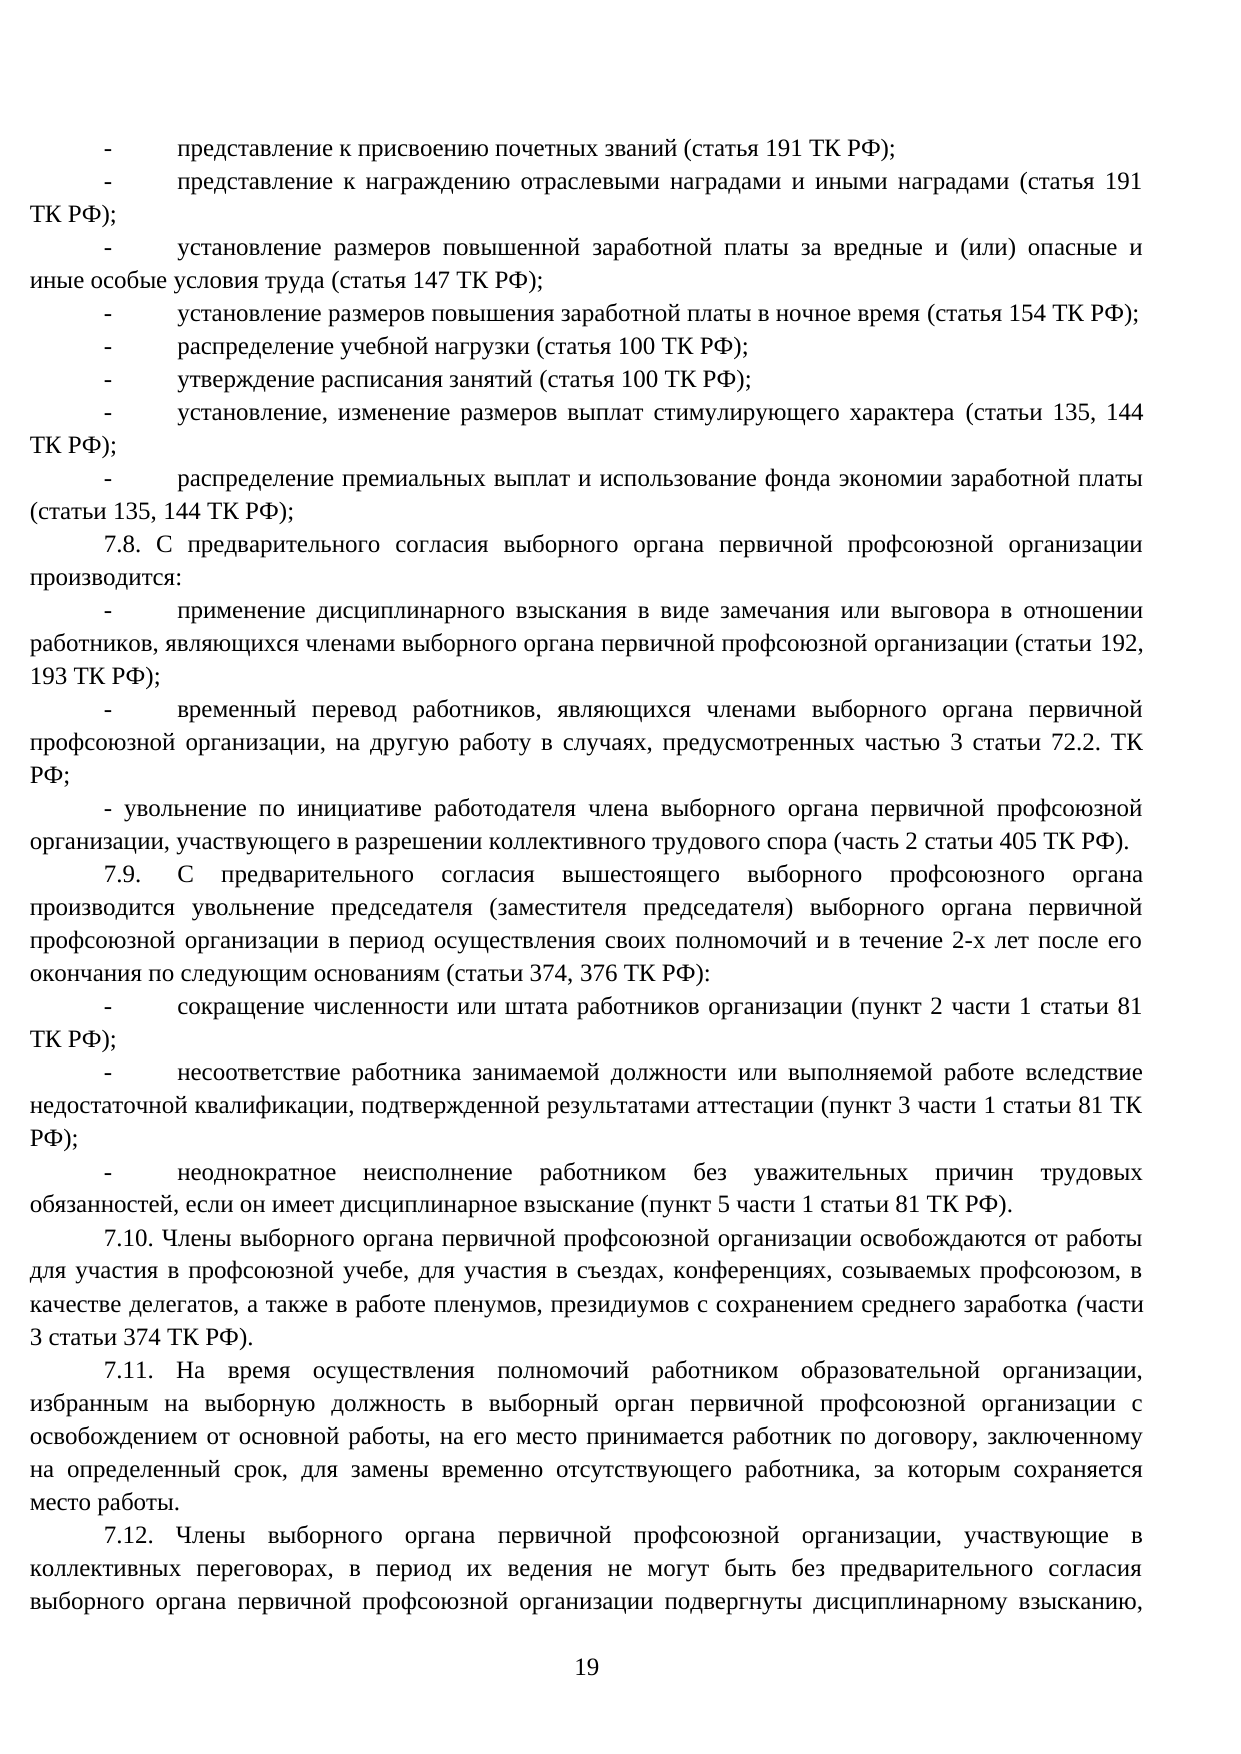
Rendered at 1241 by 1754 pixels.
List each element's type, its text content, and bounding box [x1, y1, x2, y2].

list представление к награждению отраслевыми наградами и иными наградами (статья 191 ТК РФ); [29, 166, 1144, 228]
text 7.10. Члены выборного органа первичной профсоюзной организации освобождаются от работы для участия в профсоюзной учебе, для участия в съездах, конференциях, созываемых профсоюзом, в качестве делегатов, а также в работе пленумов, президиумов с сохранением среднего заработка (части 3 статьи 374 ТК РФ). [29, 1223, 1144, 1350]
list установление размеров повышенной заработной платы за вредные и (или) опасные и иные особые условия труда (статья 147 ТК РФ); [29, 232, 1144, 294]
text - увольнение по инициативе работодателя члена выборного органа первичной профсоюзной организации, участвующего в разрешении коллективного трудового спора (часть 2 статьи 405 ТК РФ). [29, 793, 1144, 855]
list несоответствие работника занимаемой должности или выполняемой работе вследствие недостаточной квалификации, подтвержденной результатами аттестации (пункт 3 части 1 статьи 81 ТК РФ); [29, 1057, 1144, 1152]
list распределение премиальных выплат и использование фонда экономии заработной платы (статьи 135, 144 ТК РФ); [29, 463, 1144, 525]
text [29, 1520, 1144, 1614]
list установление размеров повышения заработной платы в ночное время (статья 154 ТК РФ); [29, 298, 1144, 327]
text 7.8. С предварительного согласия выборного органа первичной профсоюзной организации производится: [29, 529, 1144, 591]
list сокращение численности или штата работников организации (пункт 2 части 1 статьи 81 ТК РФ); [29, 991, 1144, 1053]
text 7.9. С предварительного согласия вышестоящего выборного профсоюзного органа производится увольнение председателя (заместителя председателя) выборного органа первичной профсоюзной организации в период осуществления своих полномочий и в течение 2-х лет после его окончания по следующим основаниям (статьи 374, 376 ТК РФ): [29, 859, 1144, 987]
list представление к присвоению почетных званий (статья 191 ТК РФ); [29, 133, 1144, 162]
list применение дисциплинарного взыскания в виде замечания или выговора в отношении работников, являющихся членами выборного органа первичной профсоюзной организации (статьи 192, 193 ТК РФ); [29, 595, 1144, 690]
list неоднократное неисполнение работником без уважительных причин трудовых обязанностей, если он имеет дисциплинарное взыскание (пункт 5 части 1 статьи 81 ТК РФ). [29, 1157, 1144, 1218]
text 7.11. На время осуществления полномочий работником образовательной организации, избранным на выборную должность в выборный орган первичной профсоюзной организации с освобождением от основной работы, на его место принимается работник по договору, заключенному на определенный срок, для замены временно отсутствующего работника, за которым сохраняется место работы. [29, 1355, 1144, 1516]
list распределение учебной нагрузки (статья 100 ТК РФ); [29, 331, 1144, 360]
list временный перевод работников, являющихся членами выборного органа первичной профсоюзной организации, на другую работу в случаях, предусмотренных частью 3 статьи 72.2. ТК РФ; [29, 694, 1144, 789]
list установление, изменение размеров выплат стимулирующего характера (статьи 135, 144 ТК РФ); [29, 397, 1144, 459]
list утверждение расписания занятий (статья 100 ТК РФ); [29, 364, 1144, 393]
